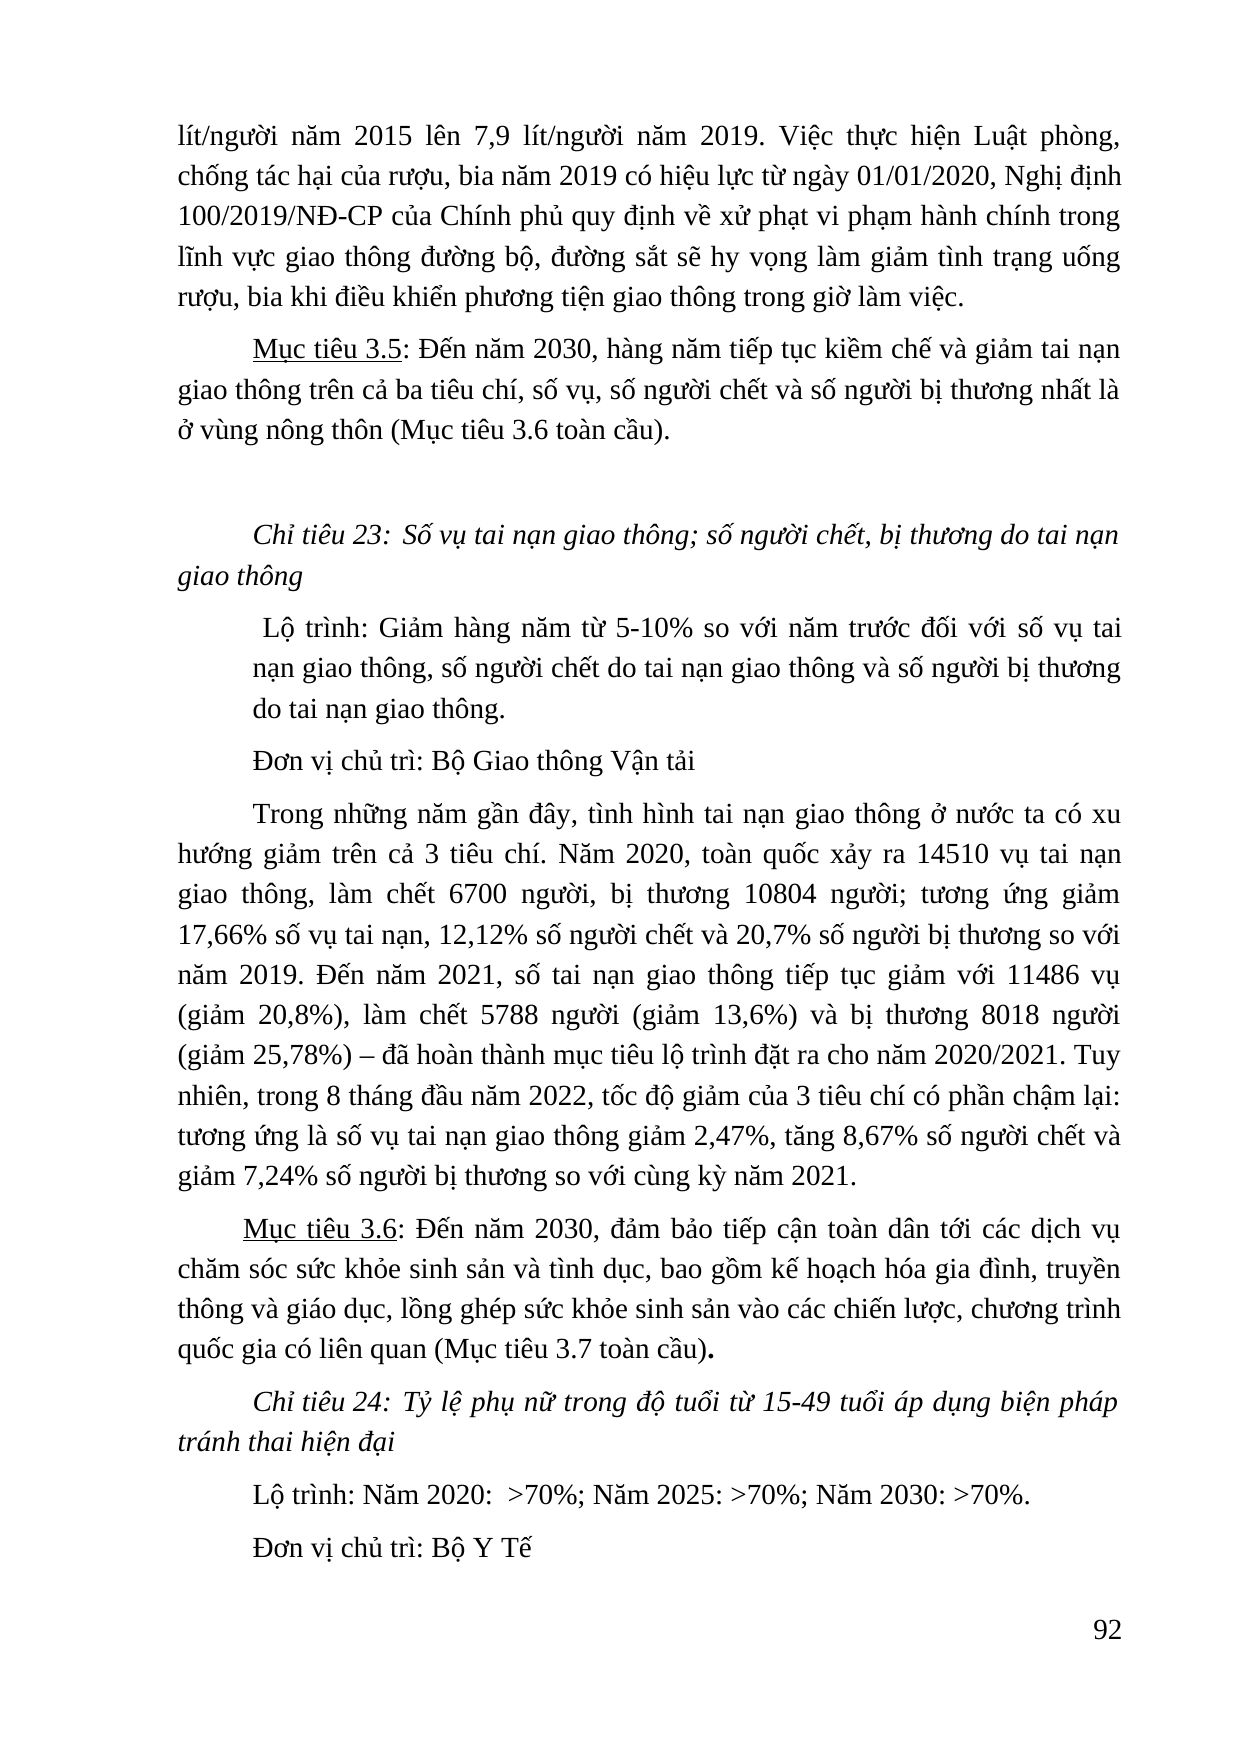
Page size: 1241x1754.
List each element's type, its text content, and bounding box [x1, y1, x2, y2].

text Chỉ tiêu 24: Tỷ lệ phụ nữ trong độ tuổi từ 15-49 tuổi áp dụng biện pháp tránh thai hiện đại [177, 1384, 1122, 1458]
text Lộ trình: Năm 2020: >70%; Năm 2025: >70%; Năm 2030: >70%. [252, 1477, 1122, 1511]
text Lộ trình: Giảm hàng năm từ 5-10% so với năm trước đối với số vụ tai nạn giao thông, số người chết do tai nạn giao thông và số người bị thương do tai nạn giao thông. [252, 610, 1122, 724]
text Đơn vị chủ trì: Bộ Giao thông Vận tải [252, 743, 1122, 777]
text Mục tiêu 3.6: Đến năm 2030, đảm bảo tiếp cận toàn dân tới các dịch vụ chăm sóc sức khỏe sinh sản và tình dục, bao gồm kế hoạch hóa gia đình, truyền thông và giáo dục, lồng ghép sức khỏe sinh sản vào các chiến lược, chương trình quốc gia có liên quan (Mục tiêu 3.7 toàn cầu). [177, 1211, 1122, 1365]
text Mục tiêu 3.5: Đến năm 2030, hàng năm tiếp tục kiềm chế và giảm tai nạn giao thông trên cả ba tiêu chí, số vụ, số người chết và số người bị thương nhất là ở vùng nông thôn (Mục tiêu 3.6 toàn cầu). [177, 332, 1122, 446]
text Trong những năm gần đây, tình hình tai nạn giao thông ở nước ta có xu hướng giảm trên cả 3 tiêu chí. Năm 2020, toàn quốc xảy ra 14510 vụ tai nạn giao thông, làm chết 6700 người, bị thương 10804 người; tương ứng giảm 17,66% số vụ tai nạn, 12,12% số người chết và 20,7% số người bị thương so với năm 2019. Đến năm 2021, số tai nạn giao thông tiếp tục giảm với 11486 vụ (giảm 20,8%), làm chết 5788 người (giảm 13,6%) và bị thương 8018 người (giảm 25,78%) – đã hoàn thành mục tiêu lộ trình đặt ra cho năm 2020/2021. Tuy nhiên, trong 8 tháng đầu năm 2022, tốc độ giảm của 3 tiêu chí có phần chậm lại: tương ứng là số vụ tai nạn giao thông giảm 2,47%, tăng 8,67% số người chết và giảm 7,24% số người bị thương so với cùng kỳ năm 2021. [177, 796, 1122, 1192]
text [177, 118, 1122, 312]
text Chỉ tiêu 23: Số vụ tai nạn giao thông; số người chết, bị thương do tai nạn giao thông [177, 517, 1122, 591]
text Đơn vị chủ trì: Bộ Y Tế [252, 1530, 1122, 1563]
